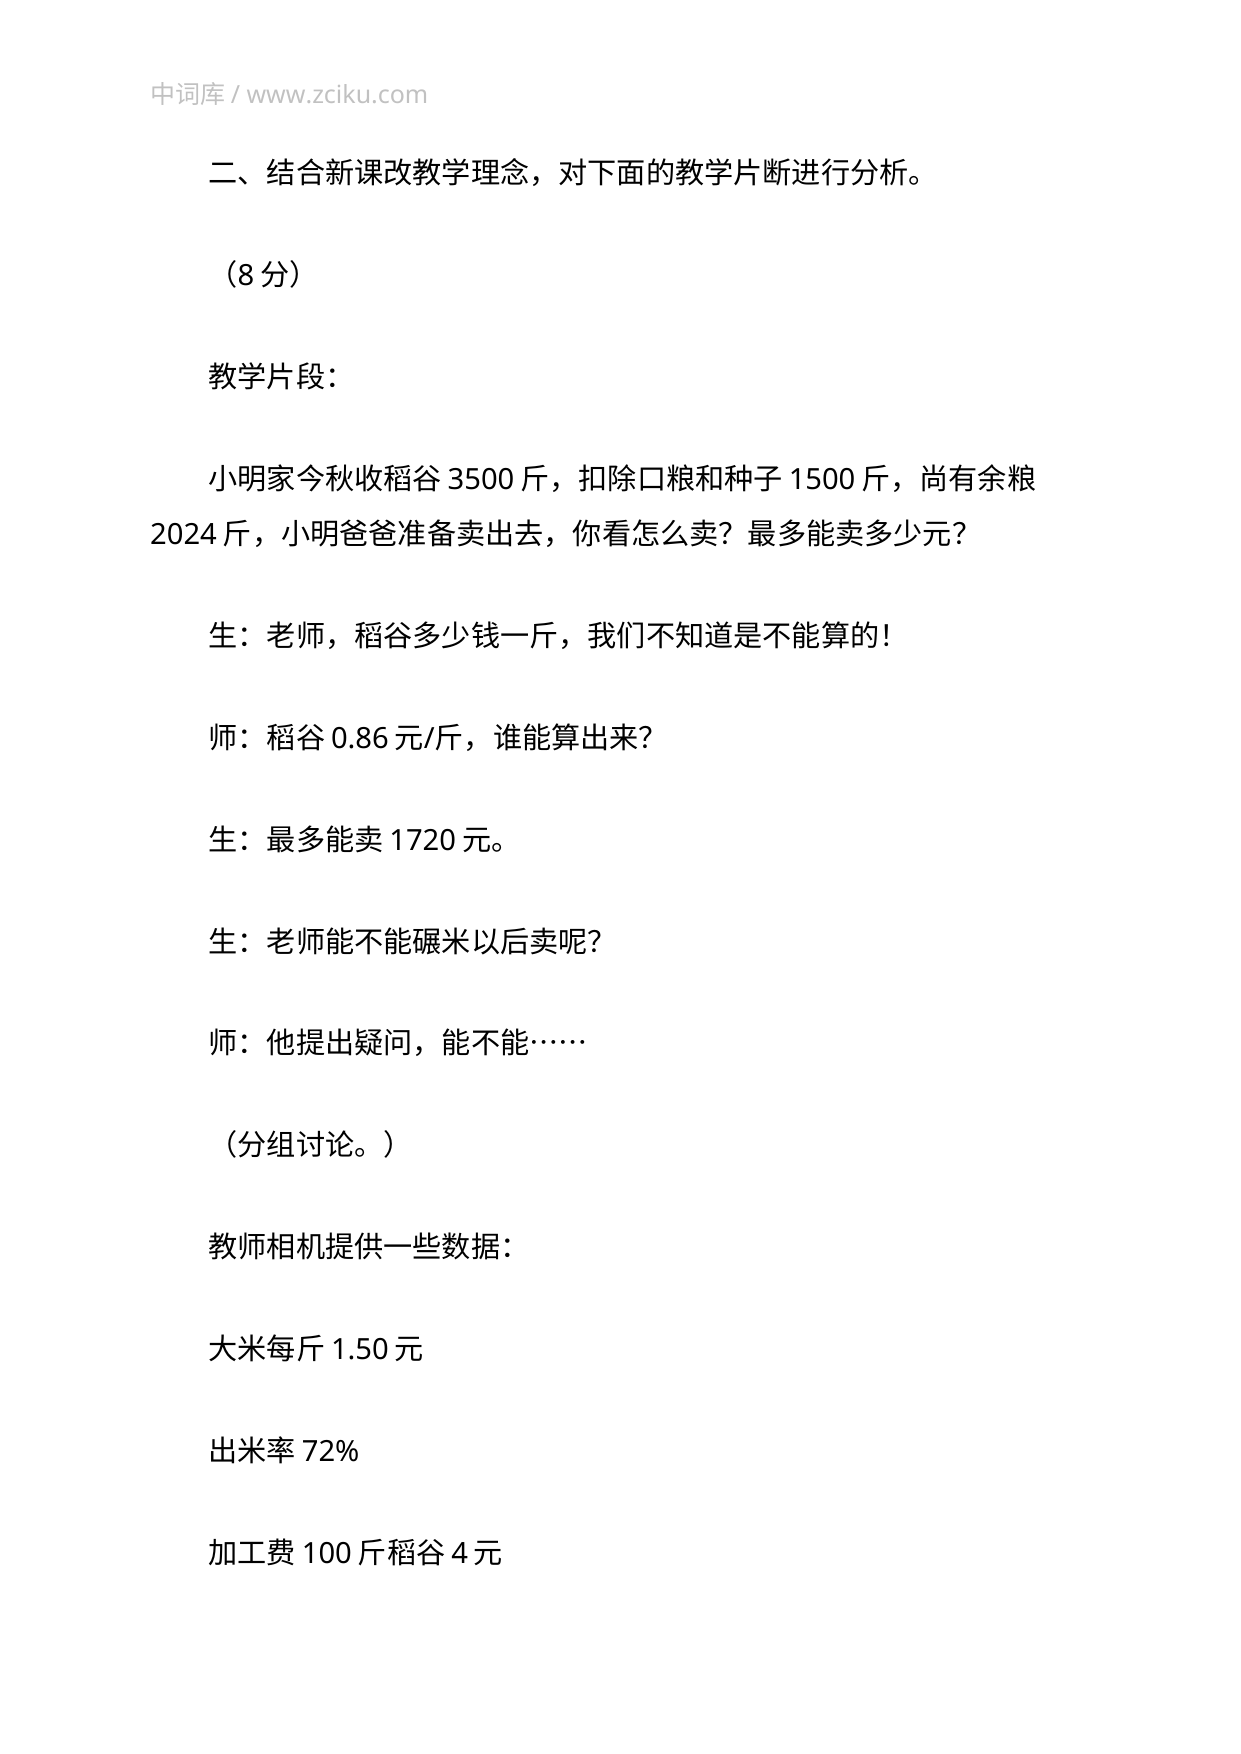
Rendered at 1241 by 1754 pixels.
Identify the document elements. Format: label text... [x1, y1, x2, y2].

text 出米率72% [150, 1427, 1090, 1470]
text （分组讨论。） [150, 1122, 1090, 1164]
text 二、结合新课改教学理念，对下面的教学片断进行分析。 [150, 150, 1090, 192]
text 生：老师，稻谷多少钱一斤，我们不知道是不能算的！ [150, 612, 1090, 655]
text 师：稻谷0.86元/斤，谁能算出来？ [150, 714, 1090, 757]
text 师：他提出疑问，能不能…… [150, 1020, 1090, 1062]
text 教学片段： [150, 354, 1090, 396]
text 加工费100斤稻谷4元 [150, 1529, 1090, 1572]
text 教师相机提供一些数据： [150, 1223, 1090, 1266]
text 小明家今秋收稻谷3500斤，扣除口粮和种子1500斤，尚有余粮2024斤，小明爸爸准备卖出去，你看怎么卖？最多能卖多少元？ [150, 456, 1090, 553]
text （8分） [150, 252, 1090, 294]
text 大米每斤1.50元 [150, 1325, 1090, 1368]
text 生：最多能卖1720元。 [150, 816, 1090, 859]
text 生：老师能不能碾米以后卖呢？ [150, 918, 1090, 961]
